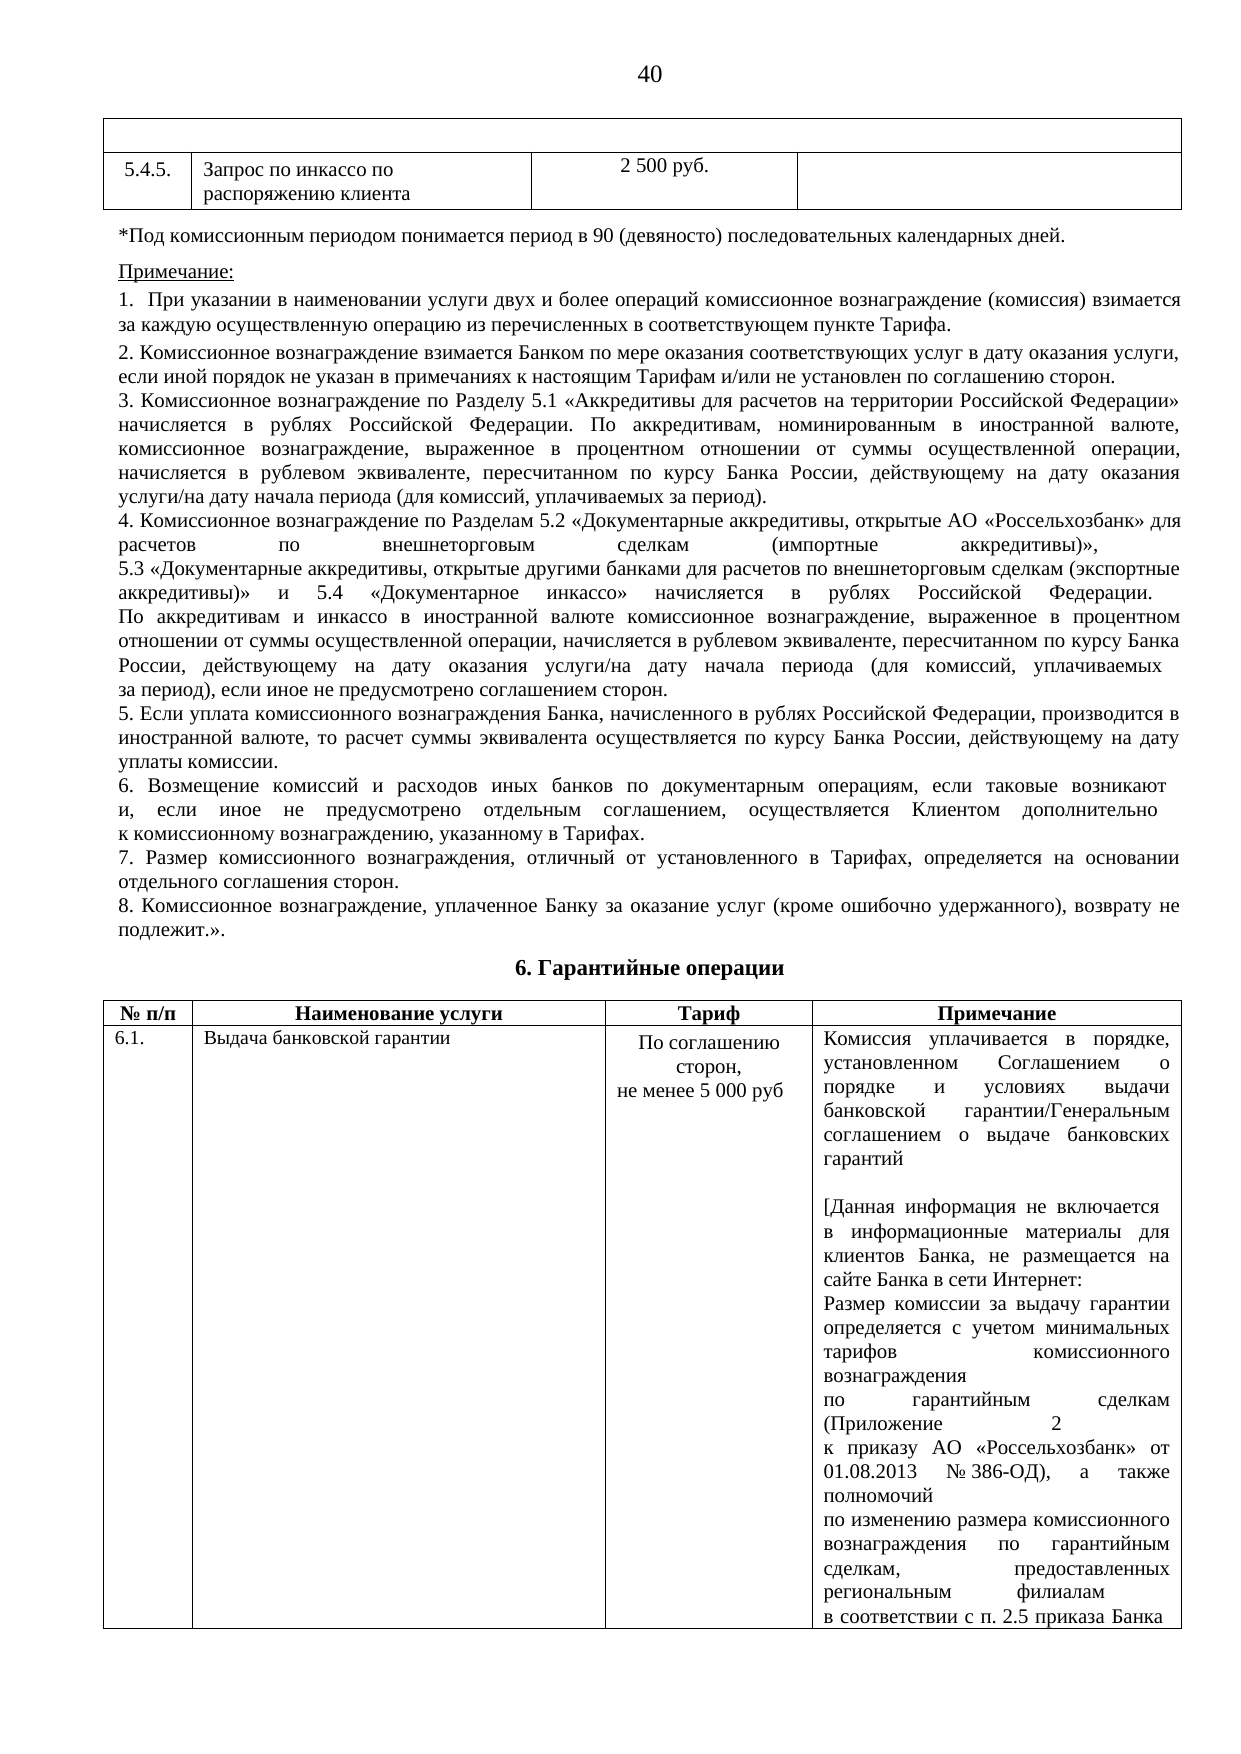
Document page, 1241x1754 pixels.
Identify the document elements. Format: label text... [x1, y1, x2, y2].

table_cell [104, 119, 1181, 152]
table_header Наименование услуги [193, 1001, 605, 1025]
text 7. Размер комиссионного вознаграждения, отличный от установленного в Тарифах, определяется на основании отдельного соглашения сторон. [118, 845, 1181, 893]
table_header № п/п [104, 1001, 192, 1025]
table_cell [606, 1026, 812, 1628]
table_header Тариф [606, 1001, 812, 1025]
table_cell 6.1. [104, 1026, 192, 1628]
table_cell Запрос по инкассо по распоряжению клиента [192, 153, 531, 209]
text 6. Возмещение комиссий и расходов иных банков по документарным операциям, если таковые возникают и, если иное не предусмотрено отдельным соглашением, осуществляется Клиентом дополнительно к комиссионному вознаграждению, указанному в Тарифах. [118, 773, 1181, 845]
subtitle 6. Гарантийные операции [118, 954, 1181, 980]
table_cell 2 500 руб. [532, 153, 797, 209]
text 2. Комиссионное вознаграждение взимается Банком по мере оказания соответствующих услуг в дату оказания услуги, если иной порядок не указан в примечаниях к настоящим Тарифам и/или не установлен по соглашению сторон. [118, 340, 1181, 388]
text 3. Комиссионное вознаграждение по Разделу 5.1 «Аккредитивы для расчетов на территории Российской Федерации» начисляется в рублях Российской Федерации. По аккредитивам, номинированным в иностранной валюте, комиссионное вознаграждение, выраженное в процентном отношении от суммы осуществленной операции, начисляется в рублевом эквиваленте, пересчитанном по курсу Банка России, действующему на дату оказания услуги/на дату начала периода (для комиссий, уплачиваемых за период). [118, 388, 1181, 508]
text 5. Если уплата комиссионного вознаграждения Банка, начисленного в рублях Российской Федерации, производится в иностранной валюте, то расчет суммы эквивалента осуществляется по курсу Банка России, действующему на дату уплаты комиссии. [118, 701, 1181, 773]
table_cell [798, 153, 1181, 209]
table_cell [813, 1026, 1181, 1628]
text 4. Комиссионное вознаграждение по Разделам 5.2 «Документарные аккредитивы, открытые АО «Россельхозбанк» для расчетов по внешнеторговым сделкам (импортные аккредитивы)», 5.3 «Документарные аккредитивы, открытые другими банками для расчетов по внешнеторговым сделкам (экспортные аккредитивы)» и 5.4 «Документарное инкассо» начисляется в рублях Российской Федерации. По аккредитивам и инкассо в иностранной валюте комиссионное вознаграждение, выраженное в процентном отношении от суммы осуществленной операции, начисляется в рублевом эквиваленте, пересчитанном по курсу Банка России, действующему на дату оказания услуги/на дату начала периода (для комиссий, уплачиваемых за период), если иное не предусмотрено соглашением сторон. [118, 508, 1181, 701]
table_header Примечание [813, 1001, 1181, 1025]
table_cell Выдача банковской гарантии [193, 1026, 605, 1628]
text 8. Комиссионное вознаграждение, уплаченное Банку за оказание услуг (кроме ошибочно удержанного), возврату не подлежит.». [118, 893, 1181, 941]
text *Под комиссионным периодом понимается период в 90 (девяносто) последовательных календарных дней. [118, 223, 1181, 247]
table_cell 5.4.5. [104, 153, 191, 209]
text 1. При указании в наименовании услуги двух и более операций комиссионное вознаграждение (комиссия) взимается за каждую осуществленную операцию из перечисленных в соответствующем пункте Тарифа. [118, 287, 1181, 336]
text Примечание: [118, 259, 1181, 283]
